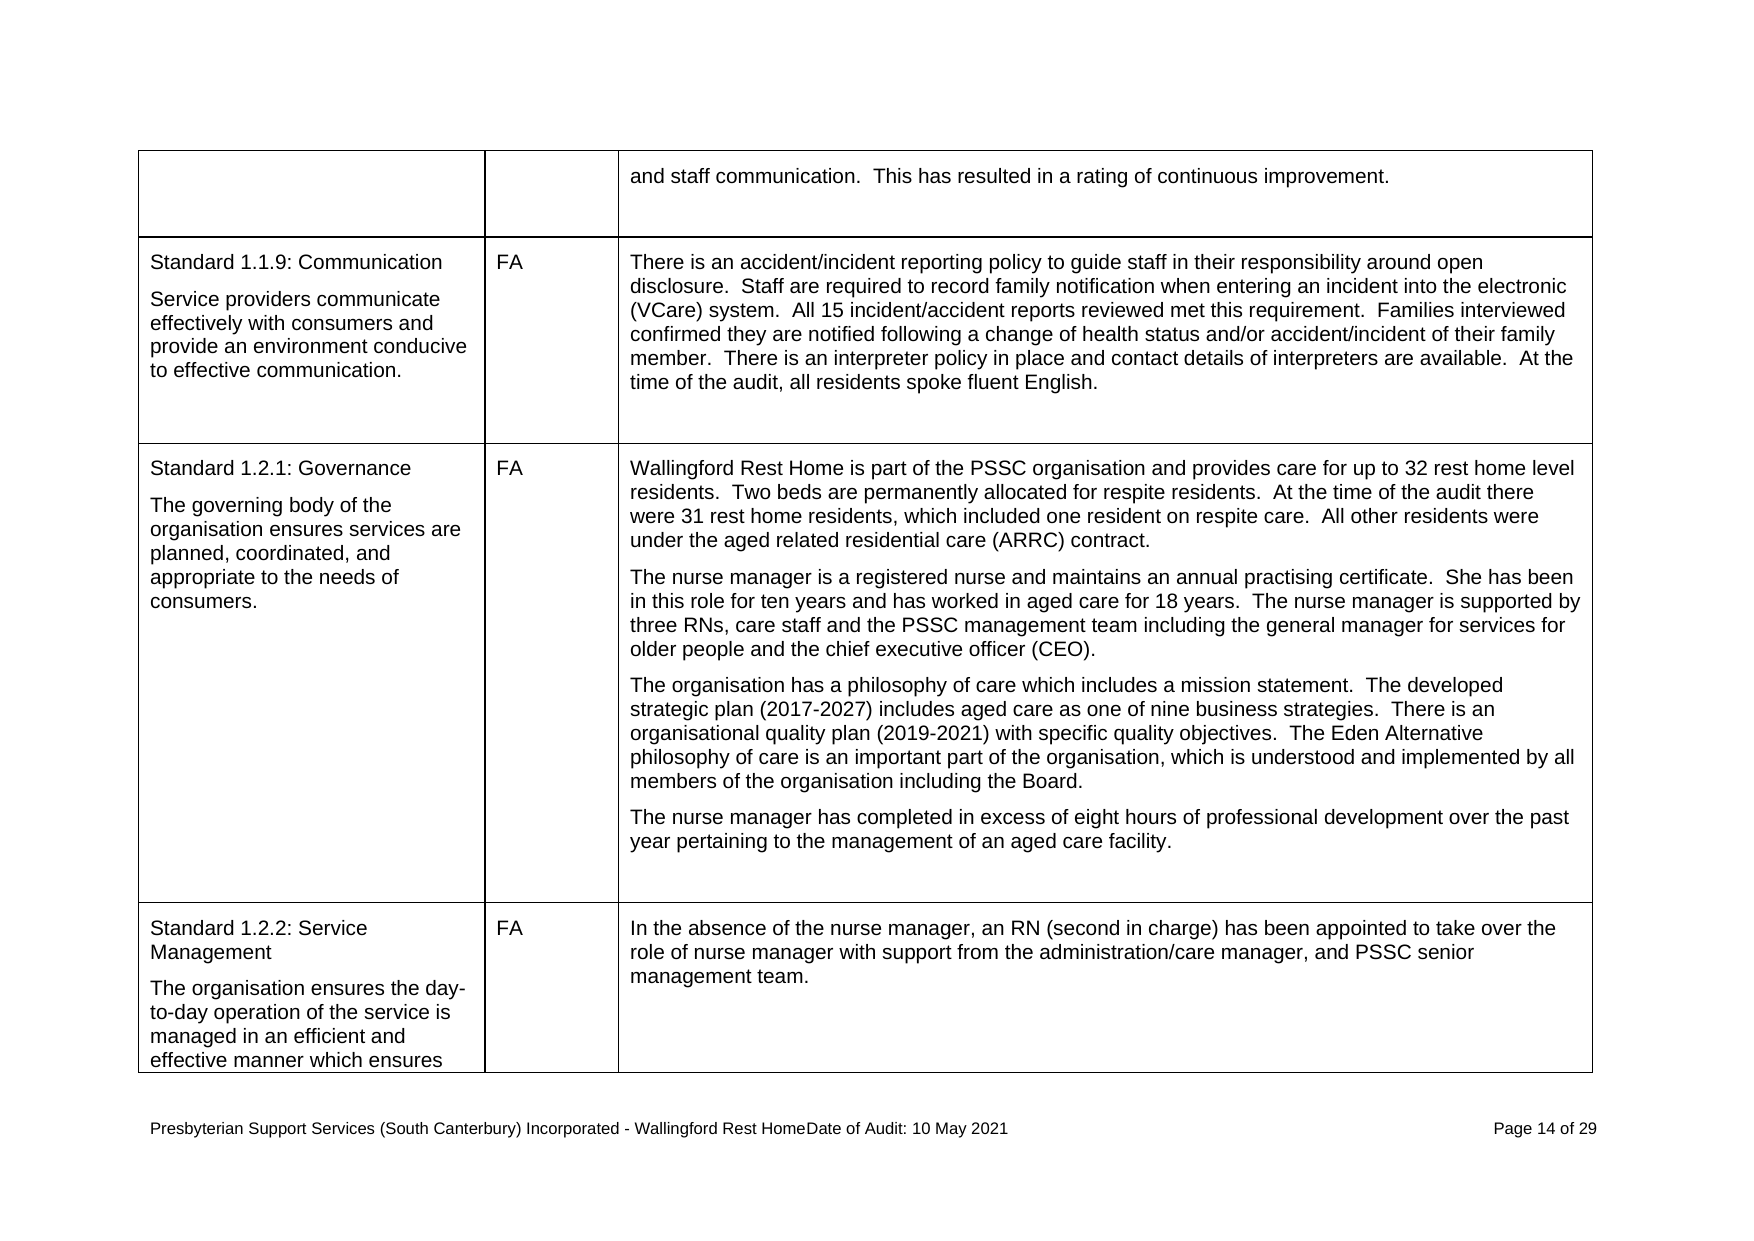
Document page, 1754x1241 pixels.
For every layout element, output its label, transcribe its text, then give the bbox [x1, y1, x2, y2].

table_cell FA [486, 903, 618, 1072]
table_cell Wallingford Rest Home is part of the PSSC organisation and provides care for up to 32 rest home level residents. Two beds are permanently allocated for respite residents. At the time of the audit there were 31 rest home residents, which included one resident on respite care. All other residents were under the aged related residential care (ARRC) contract. The nurse manager is a registered nurse and maintains an annual practising certificate. She has been in this role for ten years and has worked in aged care for 18 years. The nurse manager is supported by three RNs, care staff and the PSSC management team including the general manager for services for older people and the chief executive officer (CEO). The organisation has a philosophy of care which includes a mission statement. The developed strategic plan (2017-2027) includes aged care as one of nine business strategies. There is an organisational quality plan (2019-2021) with specific quality objectives. The Eden Alternative philosophy of care is an important part of the organisation, which is understood and implemented by all members of the organisation including the Board. The nurse manager has completed in excess of eight hours of professional development over the past year pertaining to the management of an aged care facility. [619, 444, 1592, 902]
table_cell There is an accident/incident reporting policy to guide staff in their responsibility around open disclosure. Staff are required to record family notification when entering an incident into the electronic (VCare) system. All 15 incident/accident reports reviewed met this requirement. Families interviewed confirmed they are notified following a change of health status and/or accident/incident of their family member. There is an interpreter policy in place and contact details of interpreters are available. At the time of the audit, all residents spoke fluent English. [619, 238, 1592, 443]
table_cell FA [486, 444, 618, 902]
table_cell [619, 151, 1592, 236]
table_cell Standard 1.1.9: Communication Service providers communicate effectively with consumers and provide an environment conducive to effective communication. [139, 238, 484, 443]
table_cell FA [486, 238, 618, 443]
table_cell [139, 151, 484, 236]
table_cell Standard 1.2.1: Governance The governing body of the organisation ensures services are planned, coordinated, and appropriate to the needs of consumers. [139, 444, 484, 902]
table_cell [619, 903, 1592, 1072]
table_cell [139, 903, 484, 1072]
table_cell CI [486, 151, 618, 236]
